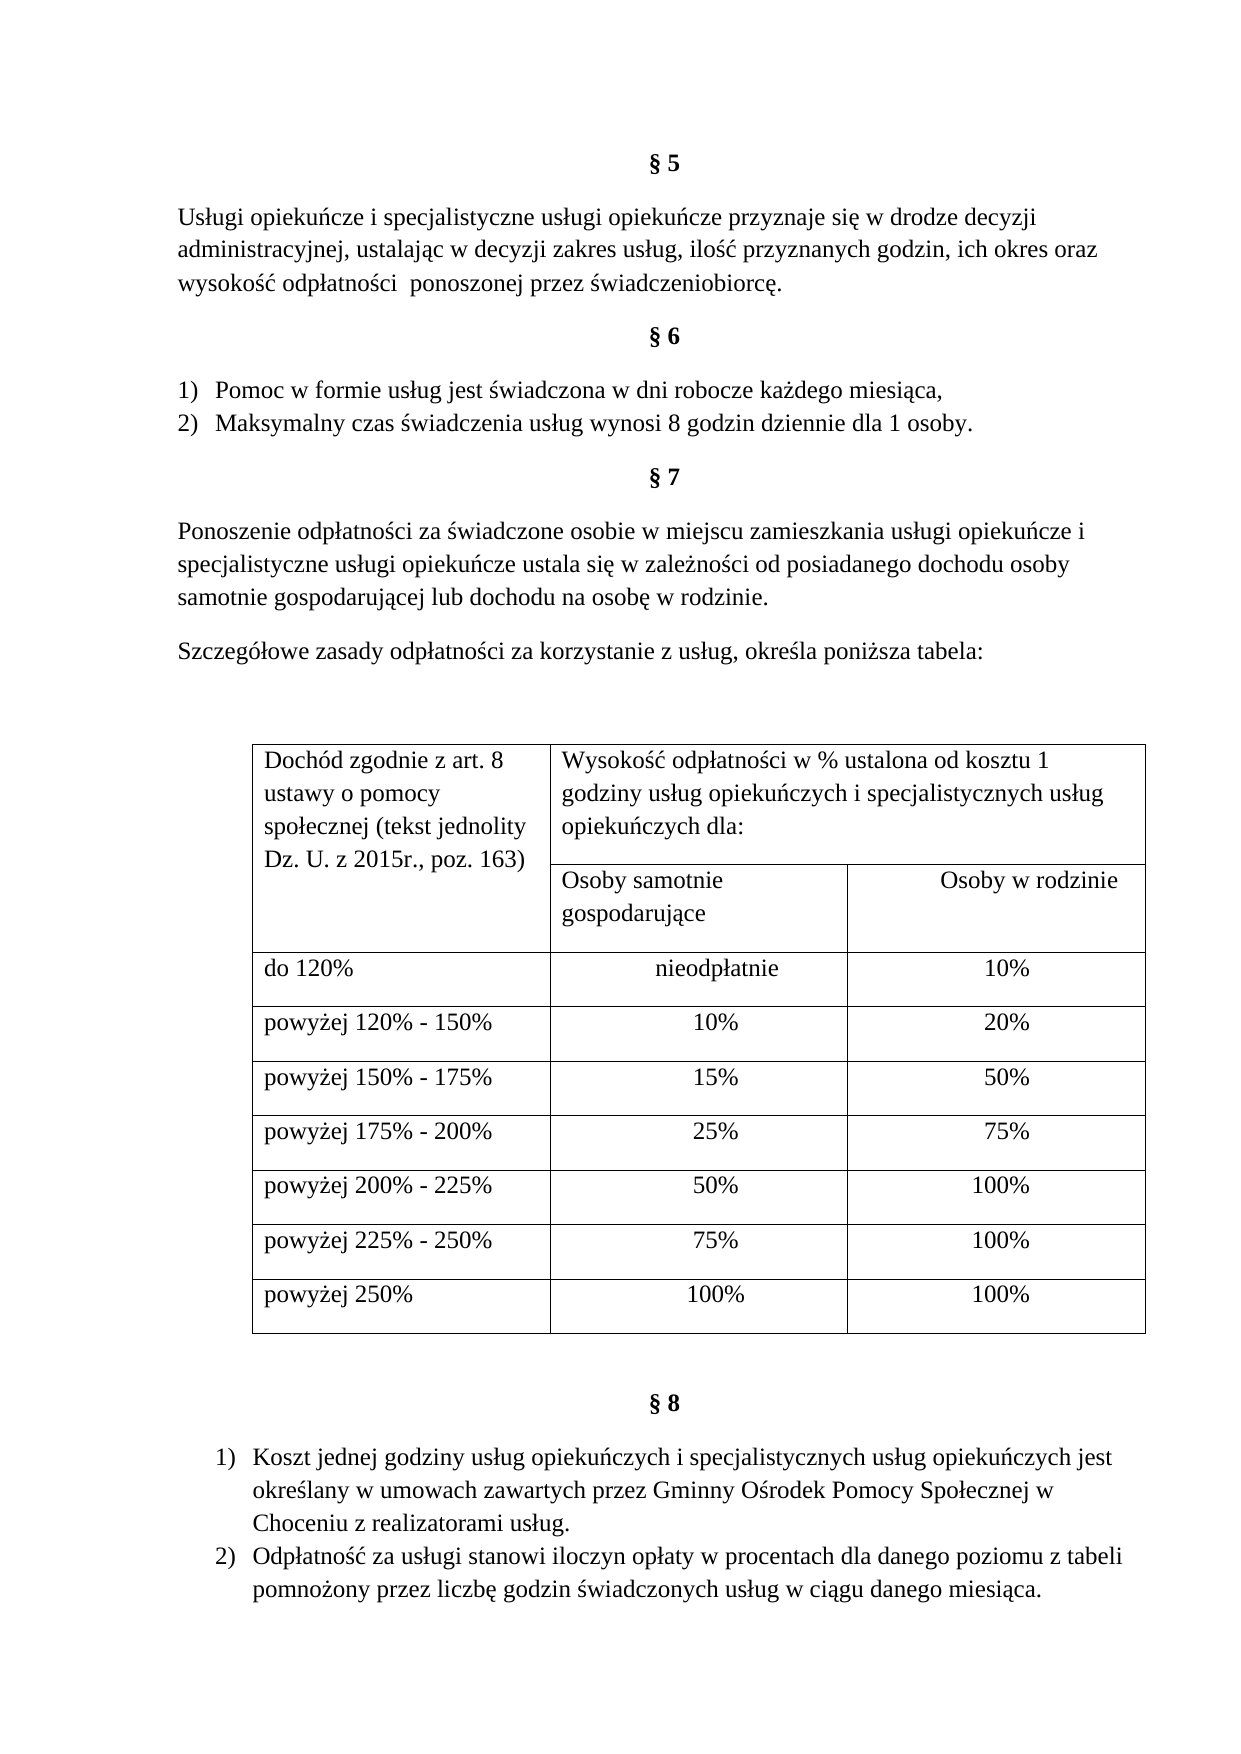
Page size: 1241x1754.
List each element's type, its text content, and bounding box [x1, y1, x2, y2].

table_cell powyżej 200% - 225% [253, 1171, 550, 1224]
table_cell 10% [551, 1007, 847, 1061]
table_cell 75% [848, 1116, 1145, 1169]
table_cell 50% [551, 1171, 847, 1224]
table_cell 100% [848, 1280, 1145, 1333]
table_header Dochód zgodnie z art. 8 ustawy o pomocy społecznej (tekst jednolity Dz. U. z 2015r., poz. 163) [253, 745, 550, 952]
text § 7 [177, 462, 1152, 491]
text Szczegółowe zasady odpłatności za korzystanie z usług, określa poniższa tabela: [177, 636, 1152, 665]
table_cell 75% [551, 1225, 847, 1278]
text § 6 [177, 321, 1152, 350]
text § 5 [177, 148, 1152, 176]
table_cell powyżej 120% - 150% [253, 1007, 550, 1061]
table_cell 100% [848, 1171, 1145, 1224]
table_cell 20% [848, 1007, 1145, 1061]
table_cell powyżej 175% - 200% [253, 1116, 550, 1169]
table_cell 50% [848, 1062, 1145, 1115]
table_cell 100% [848, 1225, 1145, 1278]
text Usługi opiekuńcze i specjalistyczne usługi opiekuńcze przyznaje się w drodze decyzji administracyjnej, ustalając w decyzji zakres usług, ilość przyznanych godzin, ich okres oraz wysokość odpłatności ponoszonej przez świadczeniobiorcę. [177, 202, 1152, 296]
table_cell nieodpłatnie [551, 953, 847, 1006]
table_header Wysokość odpłatności w % ustalona od kosztu 1 godziny usług opiekuńczych i specjalistycznych usług opiekuńczych dla: [551, 745, 1145, 864]
table_cell Osoby w rodzinie [848, 865, 1145, 952]
table_cell Osoby samotnie gospodarujące [551, 865, 847, 952]
list Odpłatność za usługi stanowi iloczyn opłaty w procentach dla danego poziomu z tabeli pomnożony przez liczbę godzin świadczonych usług w ciągu danego miesiąca. [215, 1541, 1152, 1603]
table_cell 15% [551, 1062, 847, 1115]
table_cell do 120% [253, 953, 550, 1006]
table_cell 25% [551, 1116, 847, 1169]
table_cell powyżej 250% [253, 1280, 550, 1333]
text § 8 [177, 1388, 1152, 1417]
table_cell powyżej 150% - 175% [253, 1062, 550, 1115]
list Koszt jednej godziny usług opiekuńczych i specjalistycznych usług opiekuńczych jest określany w umowach zawartych przez Gminny Ośrodek Pomocy Społecznej w Choceniu z realizatorami usług. [215, 1442, 1152, 1537]
table_cell 10% [848, 953, 1145, 1006]
list Maksymalny czas świadczenia usług wynosi 8 godzin dziennie dla 1 osoby. [177, 408, 1152, 437]
text Ponoszenie odpłatności za świadczone osobie w miejscu zamieszkania usługi opiekuńcze i specjalistyczne usługi opiekuńcze ustala się w zależności od posiadanego dochodu osoby samotnie gospodarującej lub dochodu na osobę w rodzinie. [177, 516, 1152, 611]
table_cell 100% [551, 1280, 847, 1333]
list Pomoc w formie usług jest świadczona w dni robocze każdego miesiąca, [177, 375, 1152, 404]
table_cell powyżej 225% - 250% [253, 1225, 550, 1278]
